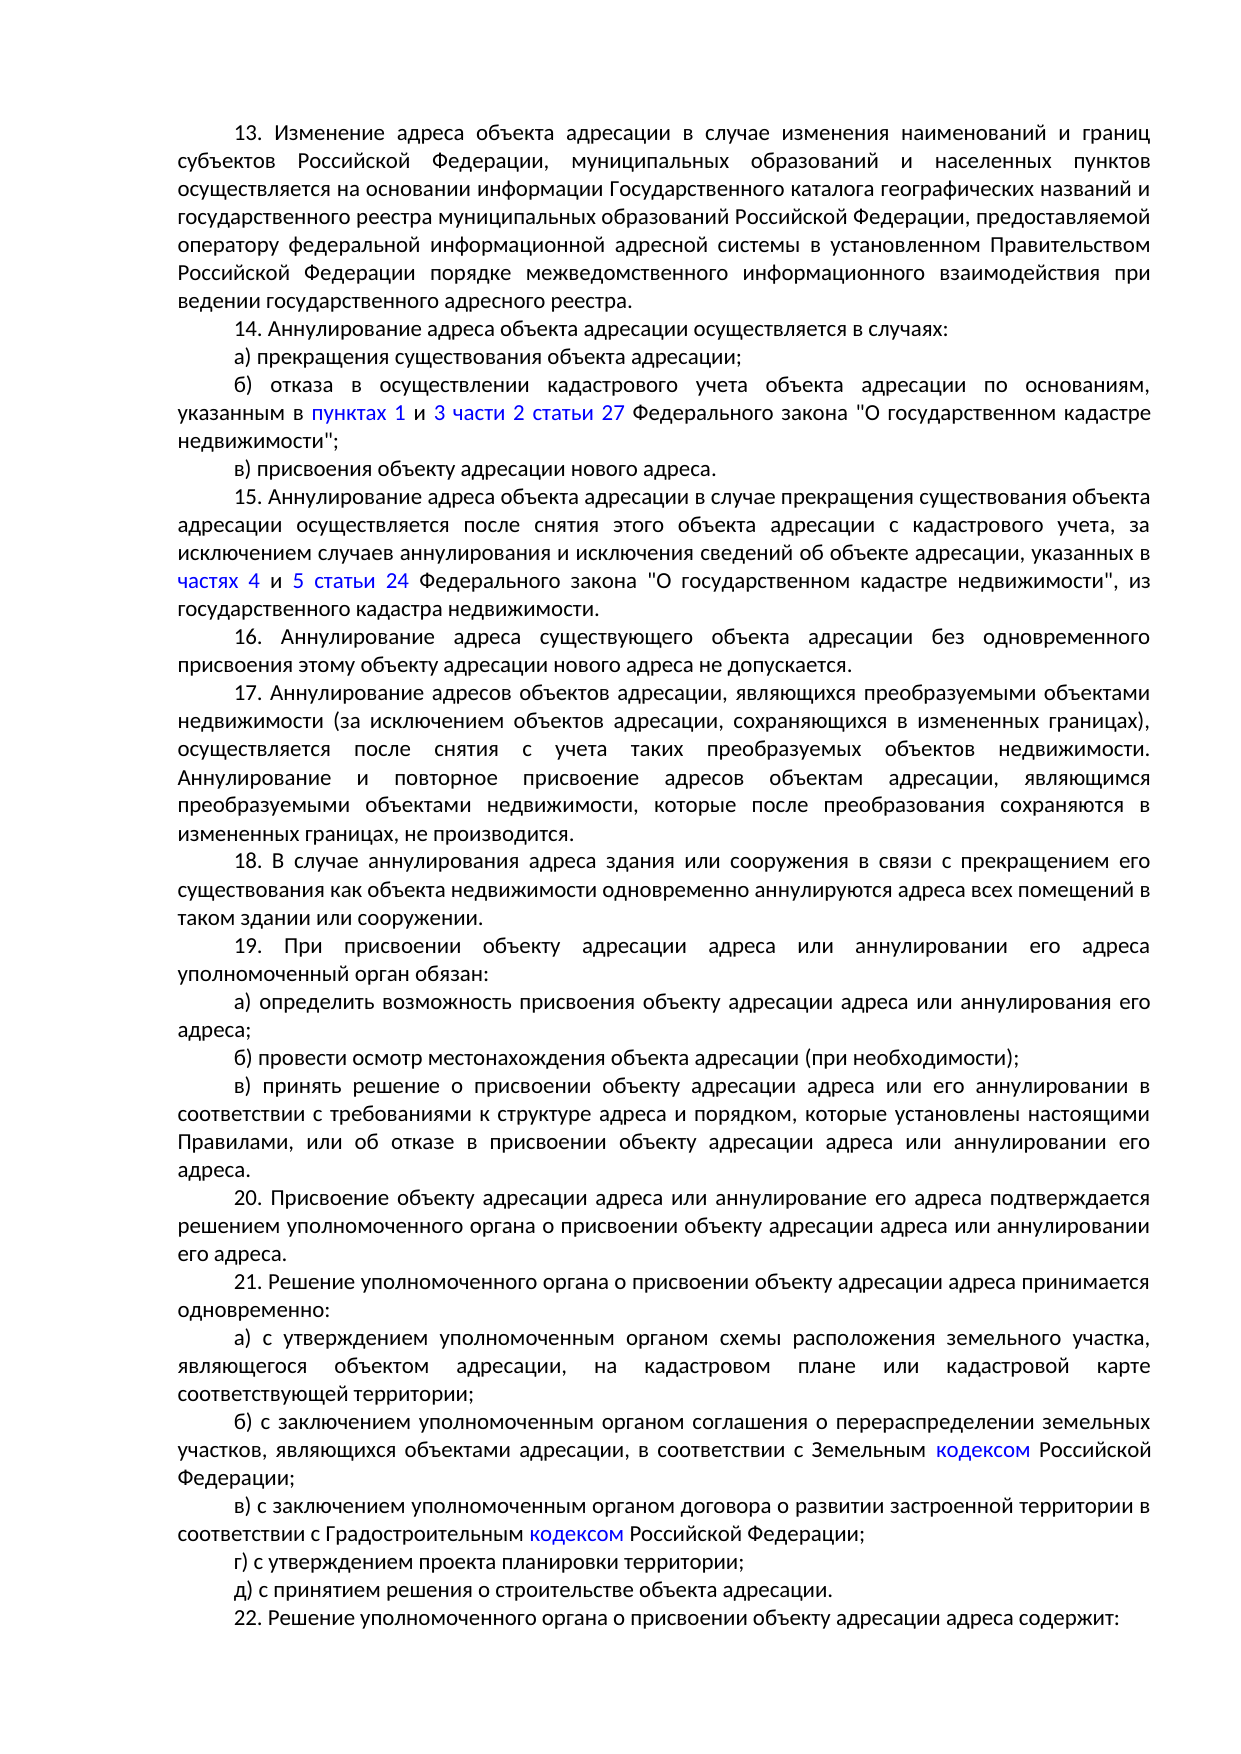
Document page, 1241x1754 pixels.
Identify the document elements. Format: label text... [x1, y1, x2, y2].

text д) с принятием решения о строительстве объекта адресации. [177, 1575, 1152, 1603]
text б) отказа в осуществлении кадастрового учета объекта адресации по основаниям, указанным в пунктах 1 и 3 части 2 статьи 27 Федерального закона "О государственном кадастре недвижимости"; [177, 370, 1152, 454]
text в) принять решение о присвоении объекту адресации адреса или его аннулировании в соответствии с требованиями к структуре адреса и порядком, которые установлены настоящими Правилами, или об отказе в присвоении объекту адресации адреса или аннулировании его адреса. [177, 1071, 1152, 1183]
text в) с заключением уполномоченным органом договора о развитии застроенной территории в соответствии с Градостроительным кодексом Российской Федерации; [177, 1491, 1152, 1547]
text а) прекращения существования объекта адресации; [177, 342, 1152, 370]
text б) с заключением уполномоченным органом соглашения о перераспределении земельных участков, являющихся объектами адресации, в соответствии с Земельным кодексом Российской Федерации; [177, 1407, 1152, 1491]
text 13. Изменение адреса объекта адресации в случае изменения наименований и границ субъектов Российской Федерации, муниципальных образований и населенных пунктов осуществляется на основании информации Государственного каталога географических названий и государственного реестра муниципальных образований Российской Федерации, предоставляемой оператору федеральной информационной адресной системы в установленном Правительством Российской Федерации порядке межведомственного информационного взаимодействия при ведении государственного адресного реестра. [177, 118, 1152, 314]
text 15. Аннулирование адреса объекта адресации в случае прекращения существования объекта адресации осуществляется после снятия этого объекта адресации с кадастрового учета, за исключением случаев аннулирования и исключения сведений об объекте адресации, указанных в частях 4 и 5 статьи 24 Федерального закона "О государственном кадастре недвижимости", из государственного кадастра недвижимости. [177, 482, 1152, 622]
text 18. В случае аннулирования адреса здания или сооружения в связи с прекращением его существования как объекта недвижимости одновременно аннулируются адреса всех помещений в таком здании или сооружении. [177, 847, 1152, 931]
text 21. Решение уполномоченного органа о присвоении объекту адресации адреса принимается одновременно: [177, 1267, 1152, 1323]
text б) провести осмотр местонахождения объекта адресации (при необходимости); [177, 1043, 1152, 1071]
text г) с утверждением проекта планировки территории; [177, 1547, 1152, 1575]
text 22. Решение уполномоченного органа о присвоении объекту адресации адреса содержит: [177, 1603, 1152, 1631]
text а) определить возможность присвоения объекту адресации адреса или аннулирования его адреса; [177, 987, 1152, 1043]
text 19. При присвоении объекту адресации адреса или аннулировании его адреса уполномоченный орган обязан: [177, 931, 1152, 987]
text 17. Аннулирование адресов объектов адресации, являющихся преобразуемыми объектами недвижимости (за исключением объектов адресации, сохраняющихся в измененных границах), осуществляется после снятия с учета таких преобразуемых объектов недвижимости. Аннулирование и повторное присвоение адресов объектам адресации, являющимся преобразуемыми объектами недвижимости, которые после преобразования сохраняются в измененных границах, не производится. [177, 678, 1152, 847]
text а) с утверждением уполномоченным органом схемы расположения земельного участка, являющегося объектом адресации, на кадастровом плане или кадастровой карте соответствующей территории; [177, 1323, 1152, 1407]
text 16. Аннулирование адреса существующего объекта адресации без одновременного присвоения этому объекту адресации нового адреса не допускается. [177, 622, 1152, 678]
text 14. Аннулирование адреса объекта адресации осуществляется в случаях: [177, 314, 1152, 342]
text 20. Присвоение объекту адресации адреса или аннулирование его адреса подтверждается решением уполномоченного органа о присвоении объекту адресации адреса или аннулировании его адреса. [177, 1183, 1152, 1267]
text в) присвоения объекту адресации нового адреса. [177, 454, 1152, 482]
